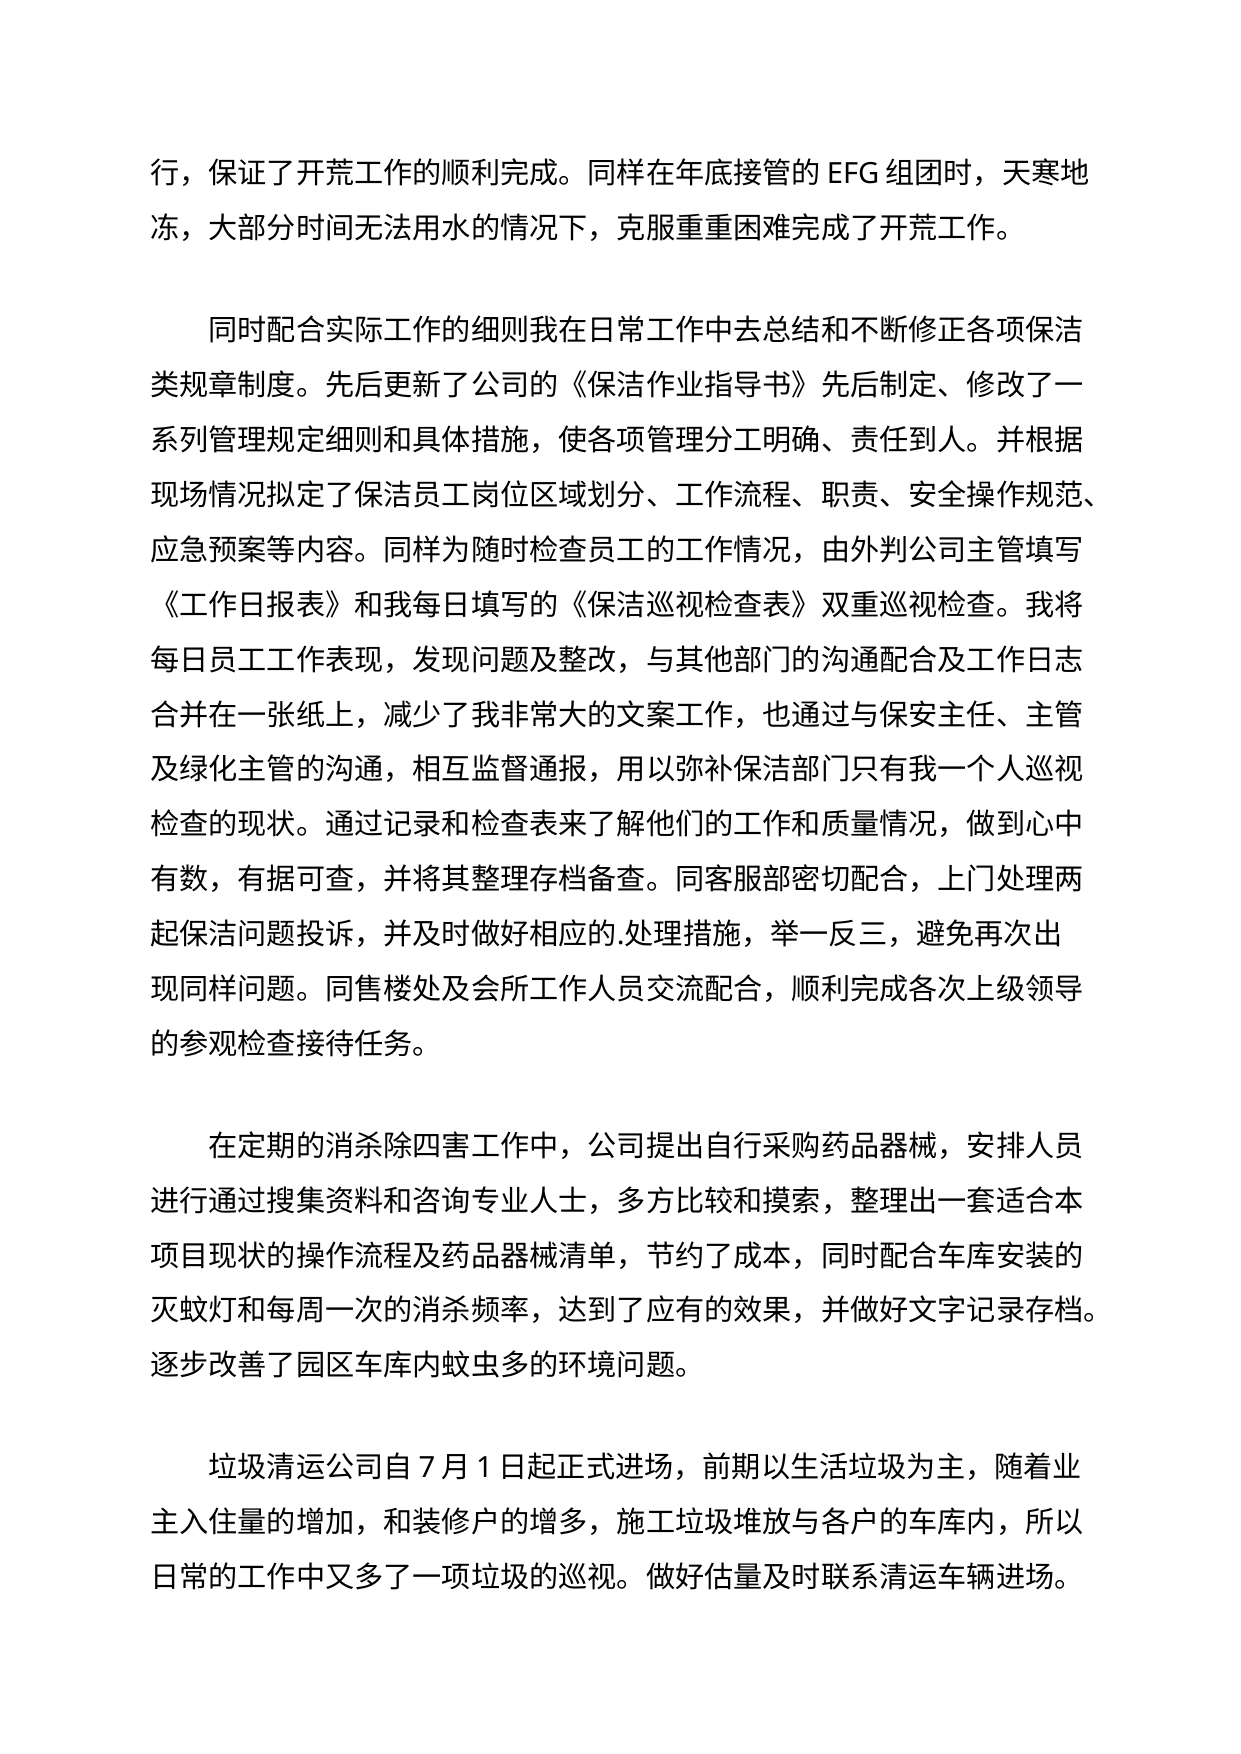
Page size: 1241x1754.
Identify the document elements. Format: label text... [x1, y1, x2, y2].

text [150, 1444, 1090, 1596]
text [150, 150, 1090, 247]
text 在定期的消杀除四害工作中，公司提出自行采购药品器械，安排人员进行通过搜集资料和咨询专业人士，多方比较和摸索，整理出一套适合本项目现状的操作流程及药品器械清单，节约了成本，同时配合车库安装的灭蚊灯和每周一次的消杀频率，达到了应有的效果，并做好文字记录存档。逐步改善了园区车库内蚊虫多的环境问题。 [150, 1122, 1090, 1384]
text 同时配合实际工作的细则我在日常工作中去总结和不断修正各项保洁类规章制度。先后更新了公司的《保洁作业指导书》先后制定、修改了一系列管理规定细则和具体措施，使各项管理分工明确、责任到人。并根据现场情况拟定了保洁员工岗位区域划分、工作流程、职责、安全操作规范、应急预案等内容。同样为随时检查员工的工作情况，由外判公司主管填写《工作日报表》和我每日填写的《保洁巡视检查表》双重巡视检查。我将每日员工工作表现，发现问题及整改，与其他部门的沟通配合及工作日志合并在一张纸上，减少了我非常大的文案工作，也通过与保安主任、主管及绿化主管的沟通，相互监督通报，用以弥补保洁部门只有我一个人巡视检查的现状。通过记录和检查表来了解他们的工作和质量情况，做到心中有数，有据可查，并将其整理存档备查。同客服部密切配合，上门处理两起保洁问题投诉，并及时做好相应的.处理措施，举一反三，避免再次出现同样问题。同售楼处及会所工作人员交流配合，顺利完成各次上级领导的参观检查接待任务。 [150, 307, 1090, 1063]
